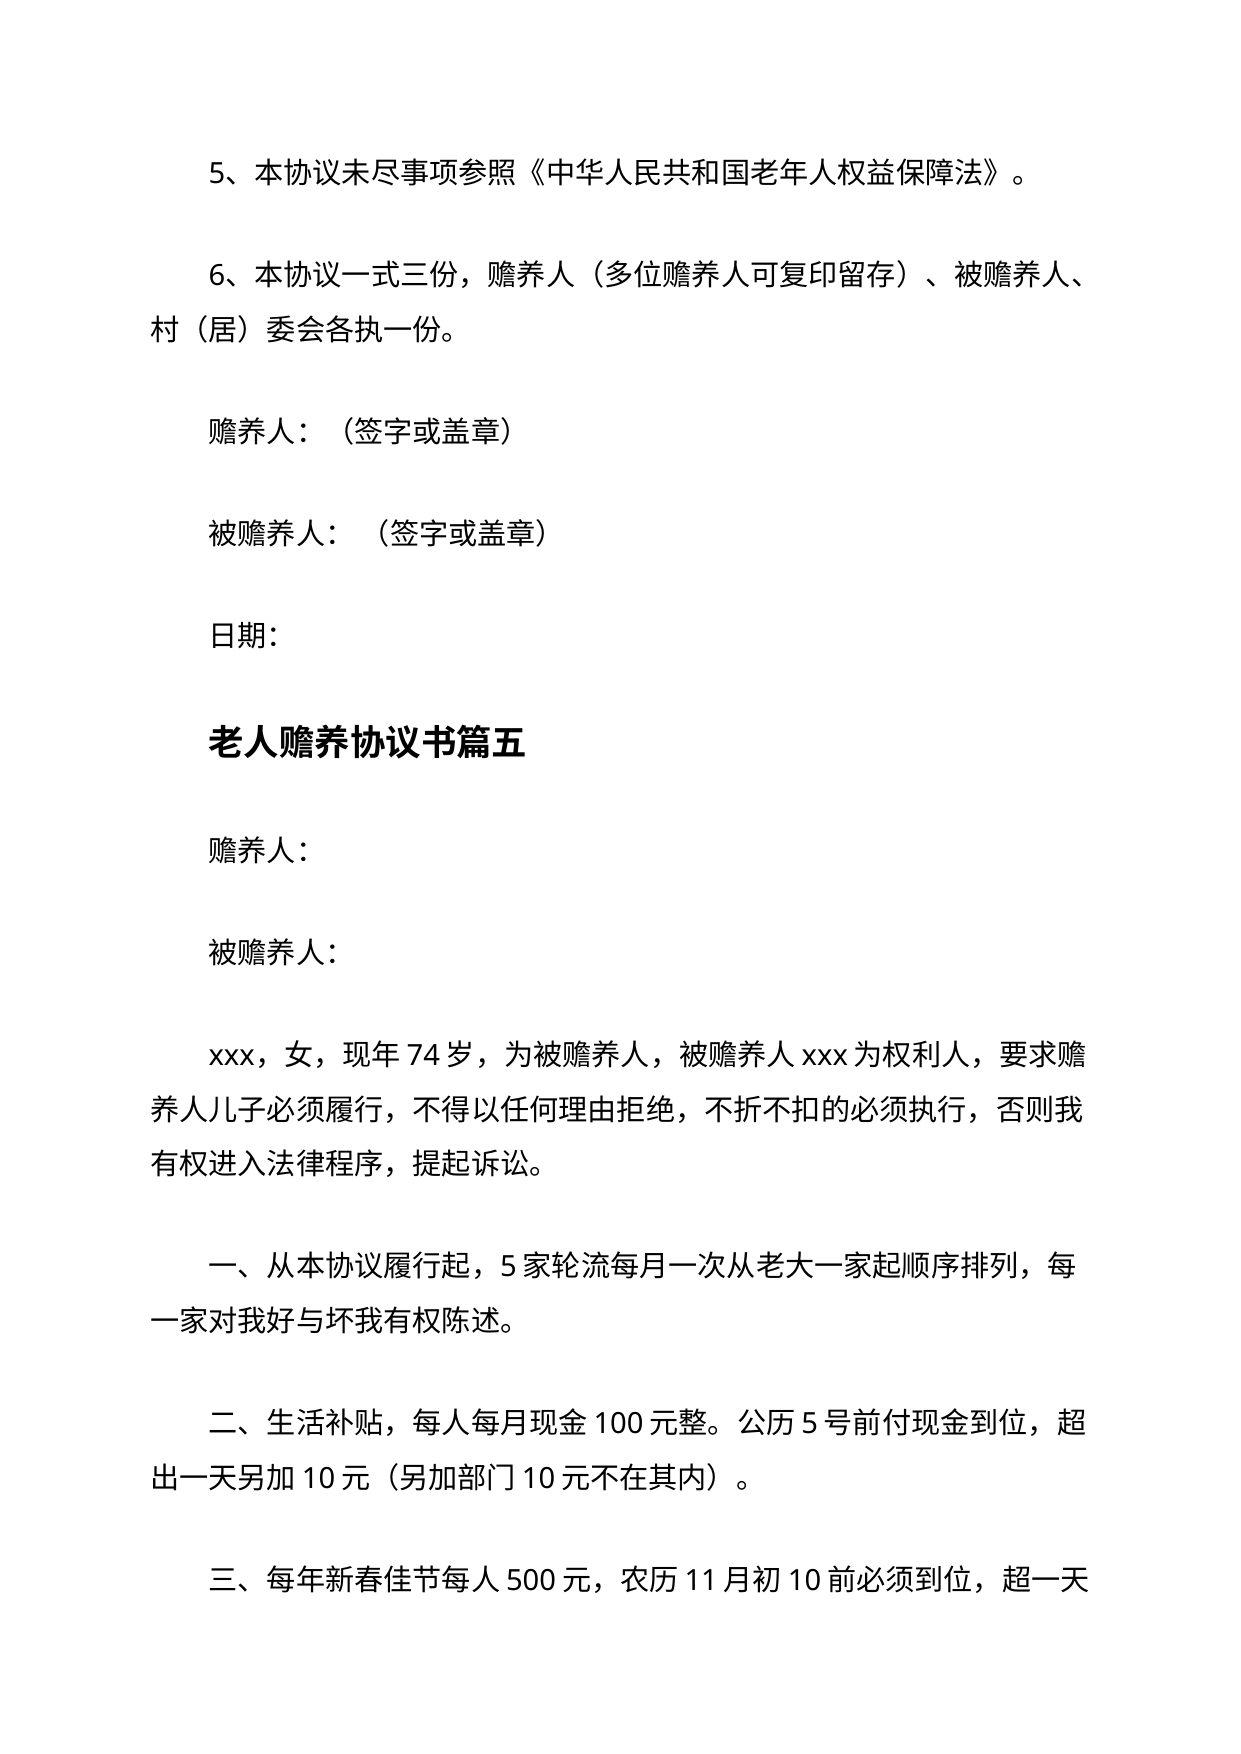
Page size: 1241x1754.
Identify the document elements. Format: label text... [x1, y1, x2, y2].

text 5、本协议未尽事项参照《中华人民共和国老年人权益保障法》。 [150, 150, 1090, 192]
text 赡养人：（签字或盖章） [150, 409, 1090, 451]
text 日期： [150, 612, 1090, 654]
text xxx，女，现年74岁，为被赡养人，被赡养人xxx为权利人，要求赡养人儿子必须履行，不得以任何理由拒绝，不折不扣的必须执行，否则我有权进入法律程序，提起诉讼。 [150, 1031, 1090, 1183]
text 老人赡养协议书篇五 [150, 714, 1090, 765]
text 被赡养人： [150, 929, 1090, 972]
text 赡养人： [150, 827, 1090, 870]
text 二、生活补贴，每人每月现金100元整。公历5号前付现金到位，超出一天另加10元（另加部门10元不在其内）。 [150, 1399, 1090, 1497]
text 一、从本协议履行起，5家轮流每月一次从老大一家起顺序排列，每一家对我好与坏我有权陈述。 [150, 1243, 1090, 1340]
text 6、本协议一式三份，赡养人（多位赡养人可复印留存）、被赡养人、村（居）委会各执一份。 [150, 252, 1090, 349]
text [150, 1556, 1090, 1599]
text 被赡养人： （签字或盖章） [150, 511, 1090, 553]
